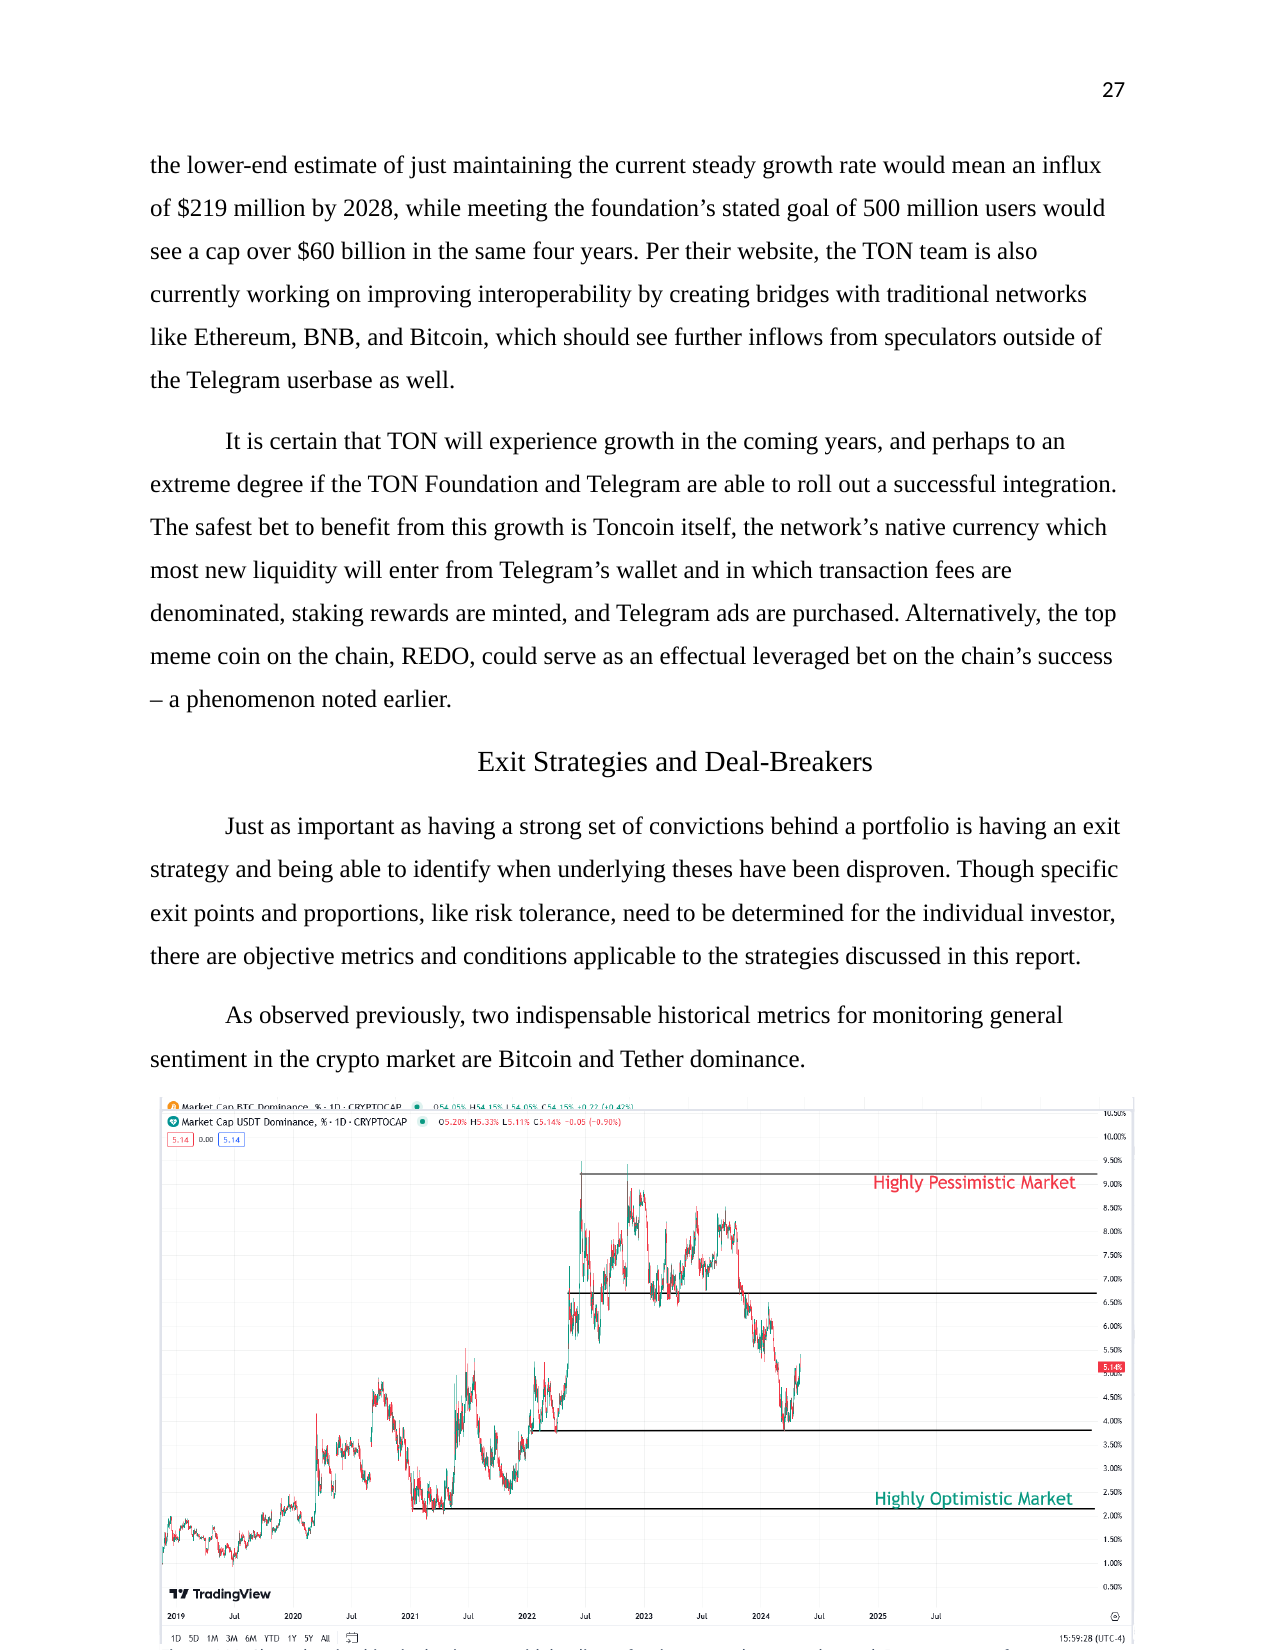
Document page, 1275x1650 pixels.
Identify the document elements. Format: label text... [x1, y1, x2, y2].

picture [159, 1097, 1135, 1644]
text Just as important as having a strong set of convictions behind a portfolio is having an exit strategy and being able to identify when underlying theses have been disproven. Though specific exit points and proportions, like risk tolerance, need to be determined for the individual investor, there are objective metrics and conditions applicable to the strategies discussed in this report. [150, 811, 1125, 969]
text Exit Strategies and Deal-Breakers [150, 744, 1125, 778]
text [150, 150, 1125, 395]
text As observed previously, two indispensable historical metrics for monitoring general sentiment in the crypto market are Bitcoin and Tether dominance. [150, 1001, 1125, 1072]
text It is certain that TON will experience growth in the coming years, and perhaps to an extreme degree if the TON Foundation and Telegram are able to roll out a successful integration. The safest bet to benefit from this growth is Toncoin itself, the network’s native currency which most new liquidity will enter from Telegram’s wallet and in which transaction fees are denominated, staking rewards are minted, and Telegram ads are purchased. Alternatively, the top meme coin on the chain, REDO, could serve as an effectual leveraged bet on the chain’s success – a phenomenon noted earlier. [150, 426, 1125, 713]
